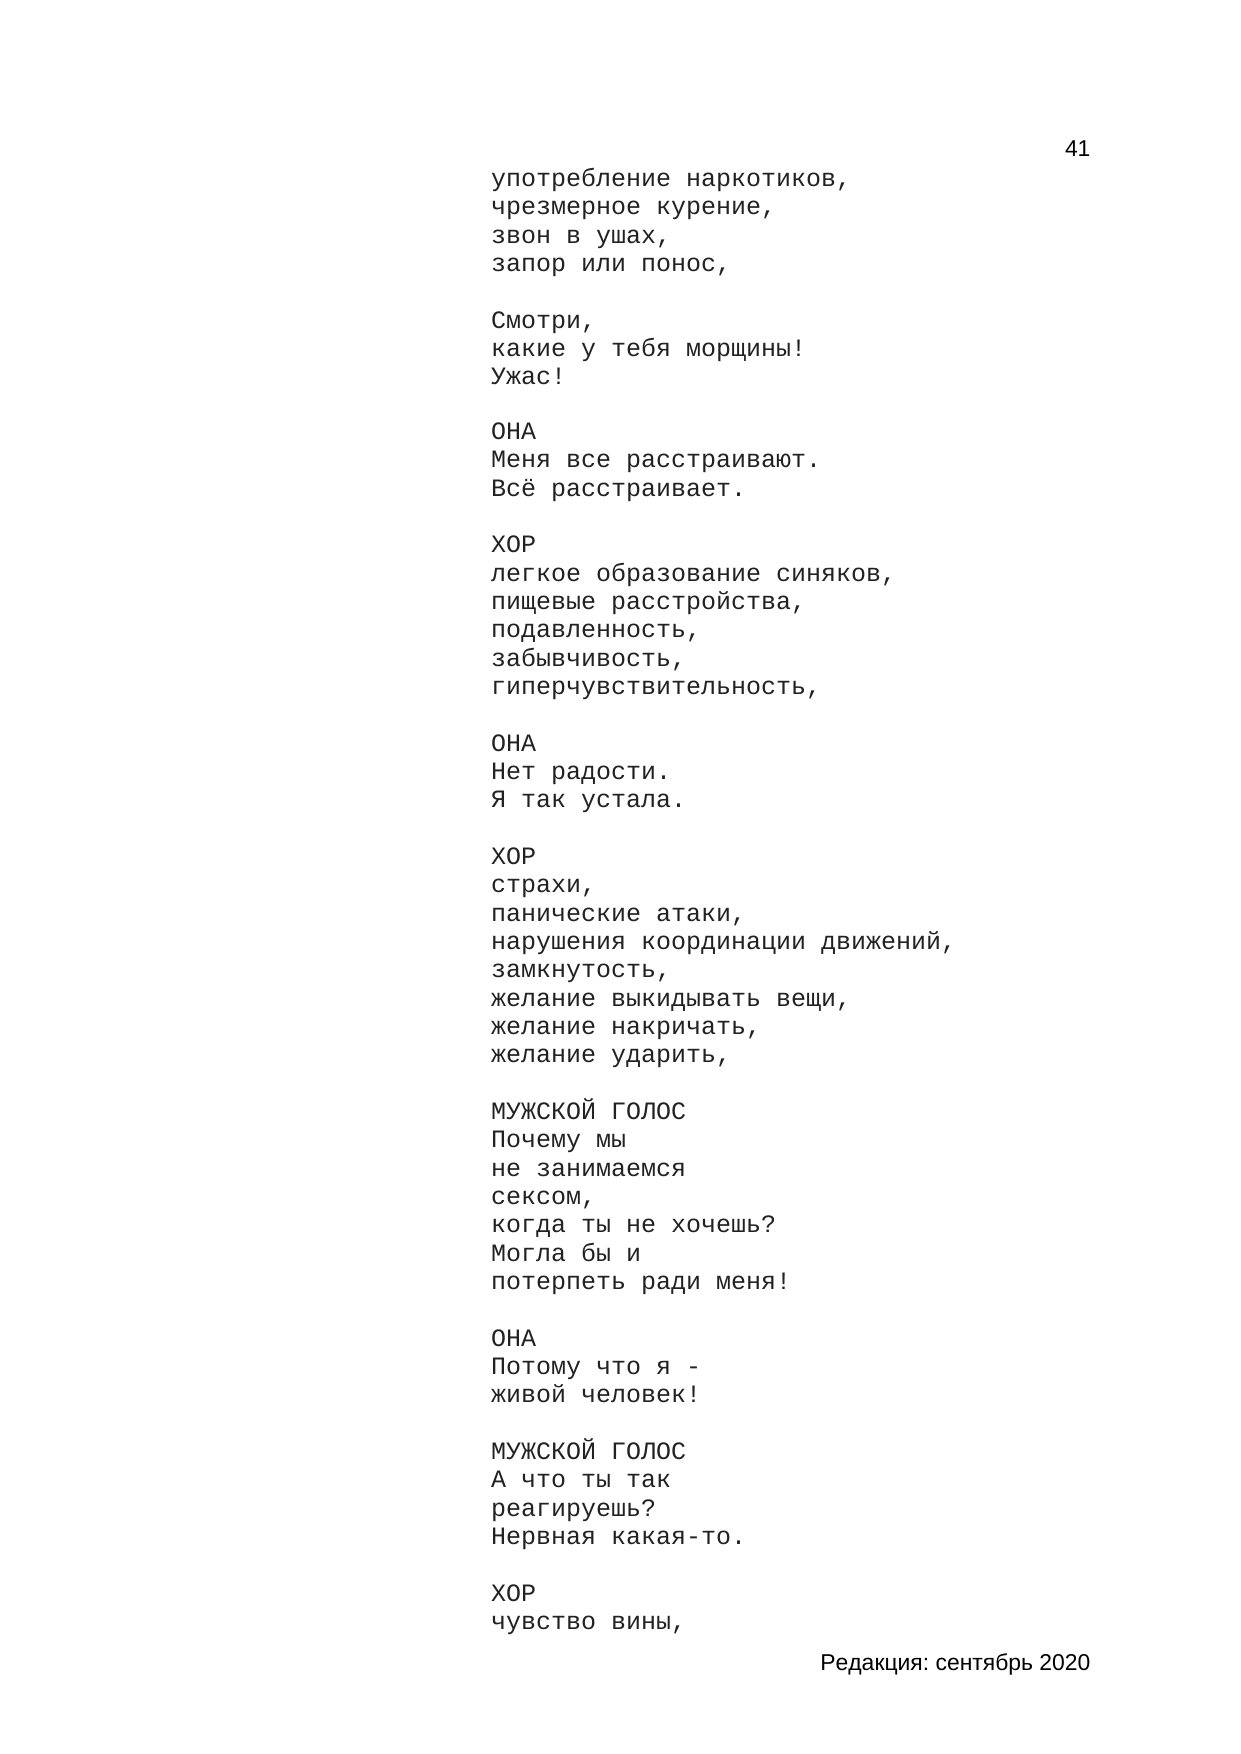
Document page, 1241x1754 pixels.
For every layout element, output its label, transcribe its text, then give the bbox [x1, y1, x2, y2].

text запор или понос, [225, 251, 1090, 279]
text легкое образование синяков, [225, 560, 1090, 589]
text ХОР [225, 532, 1090, 560]
text какие у тебя морщины! [225, 336, 1090, 364]
text Смотри, [225, 307, 1090, 336]
text Я так устала. [225, 787, 1090, 815]
text Могла бы и [225, 1240, 1090, 1269]
text не занимаемся [225, 1155, 1090, 1184]
text ОНА [225, 730, 1090, 759]
text звон в ушах, [225, 222, 1090, 251]
text потерпеть ради меня! [225, 1269, 1090, 1297]
text пищевые расстройства, [225, 589, 1090, 617]
text МУЖСКОЙ ГОЛОС [225, 1099, 1090, 1127]
text ОНА [225, 1325, 1090, 1354]
text нарушения координации движений, [225, 929, 1090, 957]
text употребление наркотиков, [225, 166, 1090, 194]
text живой человек! [225, 1382, 1090, 1410]
text забывчивость, [225, 645, 1090, 674]
text МУЖСКОЙ ГОЛОС [225, 1439, 1090, 1467]
text замкнутость, [225, 957, 1090, 985]
text ХОР [225, 1580, 1090, 1609]
text Нет радости. [225, 759, 1090, 787]
text страхи, [225, 872, 1090, 900]
text ХОР [225, 844, 1090, 872]
text Нервная какая-то. [225, 1524, 1090, 1552]
text Меня все расстраивают. [225, 447, 1090, 475]
text Всё расстраивает. [225, 475, 1090, 504]
text желание ударить, [225, 1042, 1090, 1070]
text Потому что я - [225, 1354, 1090, 1382]
text Ужас! [225, 364, 1090, 392]
text панические атаки, [225, 900, 1090, 929]
text подавленность, [225, 617, 1090, 645]
text желание выкидывать вещи, [225, 985, 1090, 1014]
text желание накричать, [225, 1014, 1090, 1042]
text чрезмерное курение, [225, 194, 1090, 222]
text сексом, [225, 1184, 1090, 1212]
text Почему мы [225, 1127, 1090, 1155]
text реагируешь? [225, 1495, 1090, 1524]
text чувство вины, [225, 1609, 1090, 1637]
text гиперчувствительность, [225, 674, 1090, 702]
text А что ты так [225, 1467, 1090, 1495]
text когда ты не хочешь? [225, 1212, 1090, 1240]
text ОНА [225, 419, 1090, 447]
